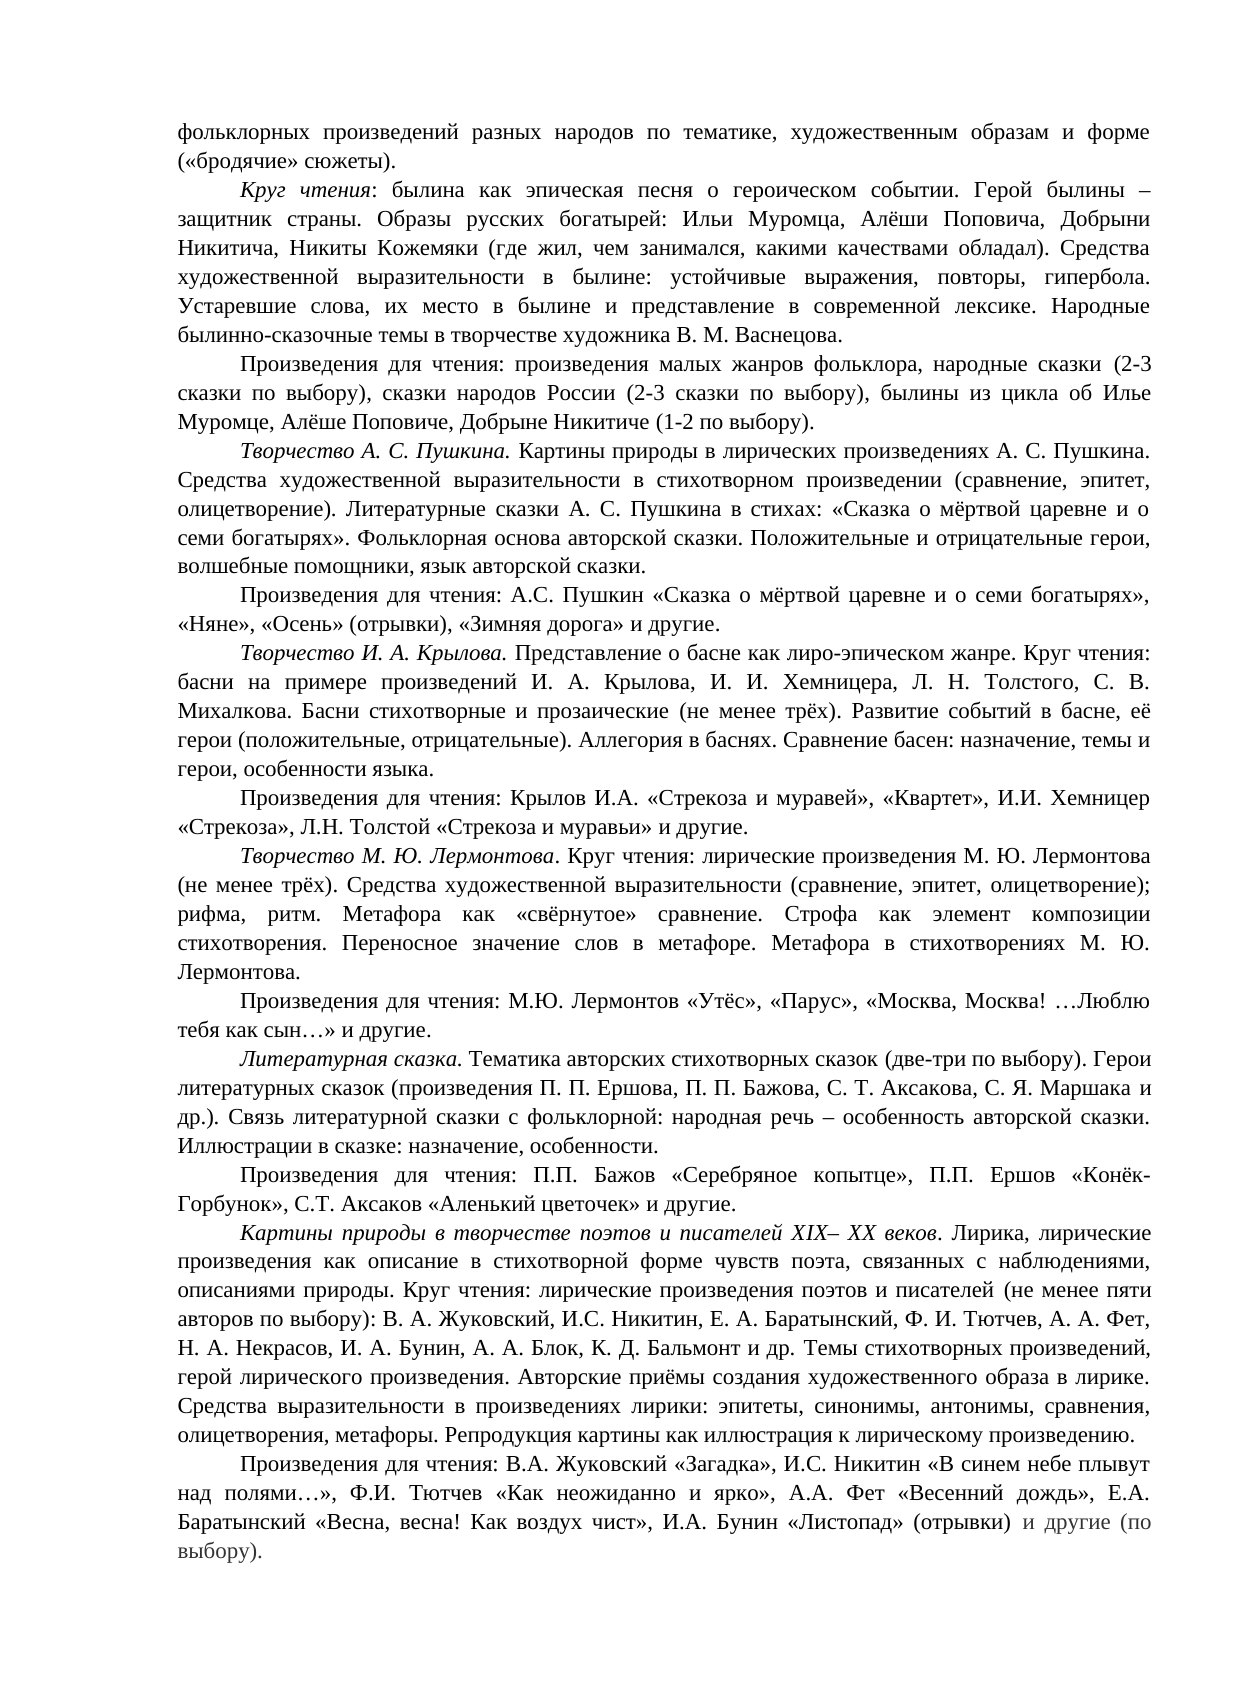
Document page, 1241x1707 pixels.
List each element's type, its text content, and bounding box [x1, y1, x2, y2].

text Творчество И. А. Крылова. Представление о басне как лиро-эпическом жанре. Круг чтения: басни на примере произведений И. А. Крылова, И. И. Хемницера, Л. Н. Толстого, С. В. Михалкова. Басни стихотворные и прозаические ‌(не менее трёх)‌. Развитие событий в басне, её герои (положительные, отрицательные). Аллегория в баснях. Сравнение басен: назначение, темы и герои, особенности языка. [177, 639, 1152, 782]
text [177, 118, 1152, 173]
text Произведения для чтения: произведения малых жанров фольклора, народные сказки ‌(2-3 сказки по выбору)‌, сказки народов России ‌(2-3 сказки по выбору)‌, былины из цикла об Илье Муромце, Алёше Поповиче, Добрыне Никитиче ‌(1-2 по выбору)‌. [177, 350, 1152, 434]
text Литературная сказка. Тематика авторских стихотворных сказок ‌(две-три по выбору)‌. Герои литературных сказок (произведения П. П. Ершова, П. П. Бажова, С. Т. Аксакова, С. Я. Маршака ‌и др.‌). Связь литературной сказки с фольклорной: народная речь – особенность авторской сказки. Иллюстрации в сказке: назначение, особенности. [177, 1045, 1152, 1158]
text Творчество М. Ю. Лермонтова. Круг чтения: лирические произведения М. Ю. Лермонтова ‌(не менее трёх)‌. Средства художественной выразительности (сравнение, эпитет, олицетворение); рифма, ритм. Метафора как «свёрнутое» сравнение. Строфа как элемент композиции стихотворения. Переносное значение слов в метафоре. Метафора в стихотворениях М. Ю. Лермонтова. [177, 842, 1152, 984]
text Картины природы в творчестве поэтов и писателей ХIХ– ХХ веков. Лирика, лирические произведения как описание в стихотворной форме чувств поэта, связанных с наблюдениями, описаниями природы. Круг чтения: лирические произведения поэтов и писателей ‌(не менее пяти авторов по выбору)‌: В. А. Жуковский, И.С. Никитин, Е. А. Баратынский, Ф. И. Тютчев, А. А. Фет, ‌Н. А. Некрасов, И. А. Бунин, А. А. Блок, К. Д. Бальмонт и др.‌ Темы стихотворных произведений, герой лирического произведения. Авторские приёмы создания художественного образа в лирике. Средства выразительности в произведениях лирики: эпитеты, синонимы, антонимы, сравнения, олицетворения, метафоры. Репродукция картины как иллюстрация к лирическому произведению. [177, 1218, 1152, 1448]
text Творчество А. С. Пушкина. Картины природы в лирических произведениях А. С. Пушкина. Средства художественной выразительности в стихотворном произведении (сравнение, эпитет, олицетворение). Литературные сказки А. С. Пушкина в стихах: «Сказка о мёртвой царевне и о семи богатырях». Фольклорная основа авторской сказки. Положительные и отрицательные герои, волшебные помощники, язык авторской сказки. [177, 437, 1152, 579]
text Произведения для чтения: Крылов И.А. «Стрекоза и муравей», «Квартет», И.И. Хемницер «Стрекоза», Л.Н. Толстой «Стрекоза и муравьи» ‌и другие‌. [177, 784, 1152, 839]
text Произведения для чтения: М.Ю. Лермонтов «Утёс», «Парус», «Москва, Москва! …Люблю тебя как сын…» ‌и другие‌. [177, 987, 1152, 1042]
text Произведения для чтения: П.П. Бажов «Серебряное копытце», П.П. Ершов «Конёк-Горбунок», С.Т. Аксаков «Аленький цветочек» ‌и другие‌. [177, 1161, 1152, 1216]
text Круг чтения: былина как эпическая песня о героическом событии. Герой былины – защитник страны. Образы русских богатырей: Ильи Муромца, Алёши Поповича, Добрыни Никитича, Никиты Кожемяки (где жил, чем занимался, какими качествами обладал). Средства художественной выразительности в былине: устойчивые выражения, повторы, гипербола. Устаревшие слова, их место в былине и представление в современной лексике. Народные былинно-сказочные темы в творчестве художника В. М. Васнецова. [177, 176, 1152, 347]
text Произведения для чтения: А.С. Пушкин «Сказка о мёртвой царевне и о семи богатырях», «Няне», «Осень» (отрывки), «Зимняя дорога» ‌и другие‌. [177, 581, 1152, 637]
text Произведения для чтения: В.А. Жуковский «Загадка», И.С. Никитин «В синем небе плывут над полями…», Ф.И. Тютчев «Как неожиданно и ярко», А.А. Фет «Весенний дождь», Е.А. Баратынский «Весна, весна! Как воздух чист», И.А. Бунин «Листопад» (отрывки) ​‌и другие (по выбору).‌ [177, 1450, 1152, 1563]
